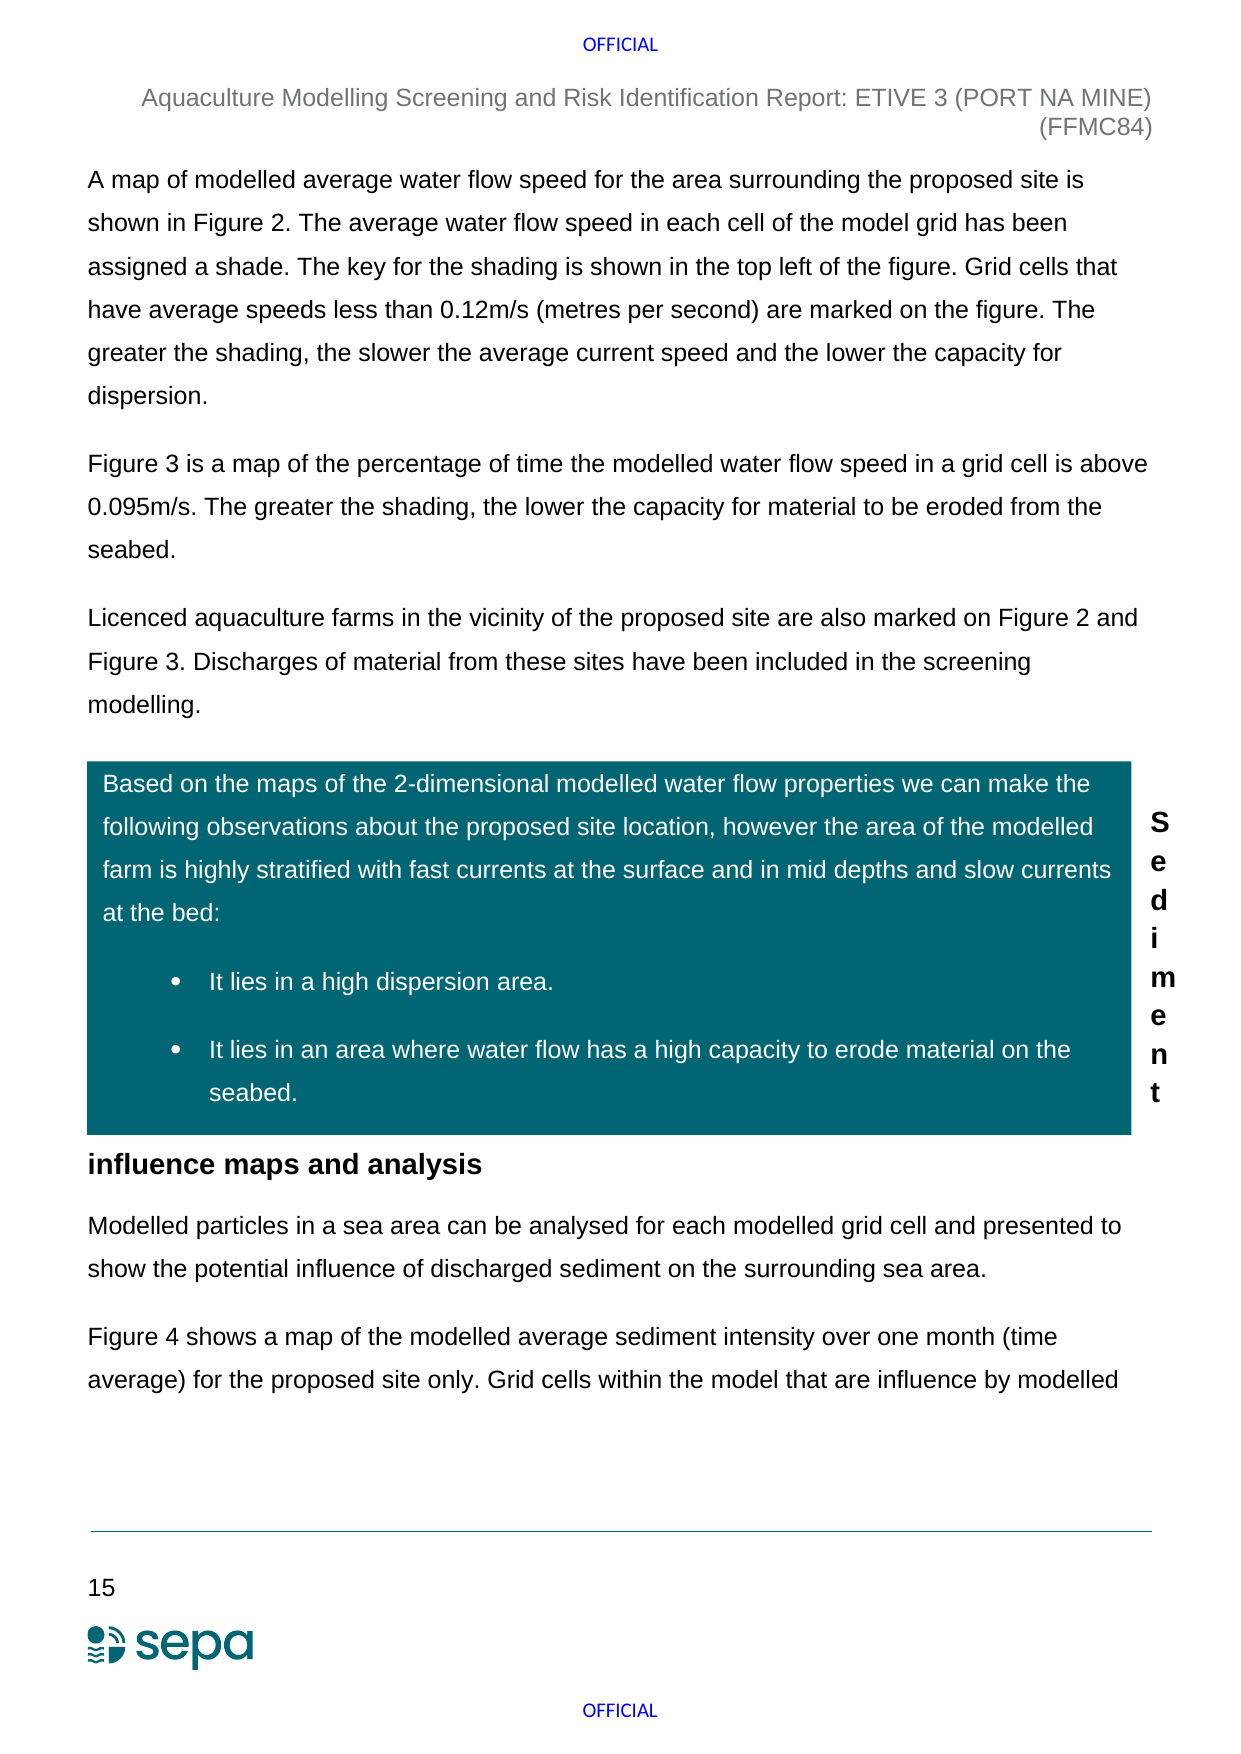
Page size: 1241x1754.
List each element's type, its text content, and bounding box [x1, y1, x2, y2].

list Licenced aquaculture farms in the vicinity of the proposed site are also marked on Figure 2 and Figure 3. Discharges of material from these sites have been included in the screening modelling. [87, 603, 1153, 718]
text Figure 3 is a map of the percentage of time the modelled water flow speed in a grid cell is above 0.095m/s. The greater the shading, the lower the capacity for material to be eroded from the seabed. [87, 449, 1153, 564]
subtitle Sediment influence maps and analysis [87, 805, 1153, 1181]
text Modelled particles in a sea area can be analysed for each modelled grid cell and presented to show the potential influence of discharged sediment on the surrounding sea area. [87, 1211, 1153, 1283]
text A map of modelled average water flow speed for the area surrounding the proposed site is shown in Figure 2. The average water flow speed in each cell of the model grid has been assigned a shade. The key for the shading is shown in the top left of the figure. Grid cells that have average speeds less than 0.12m/s (metres per second) are marked on the figure. The greater the shading, the slower the average current speed and the lower the capacity for dispersion. [87, 165, 1153, 409]
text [87, 1322, 1153, 1394]
picture [87, 1626, 253, 1670]
